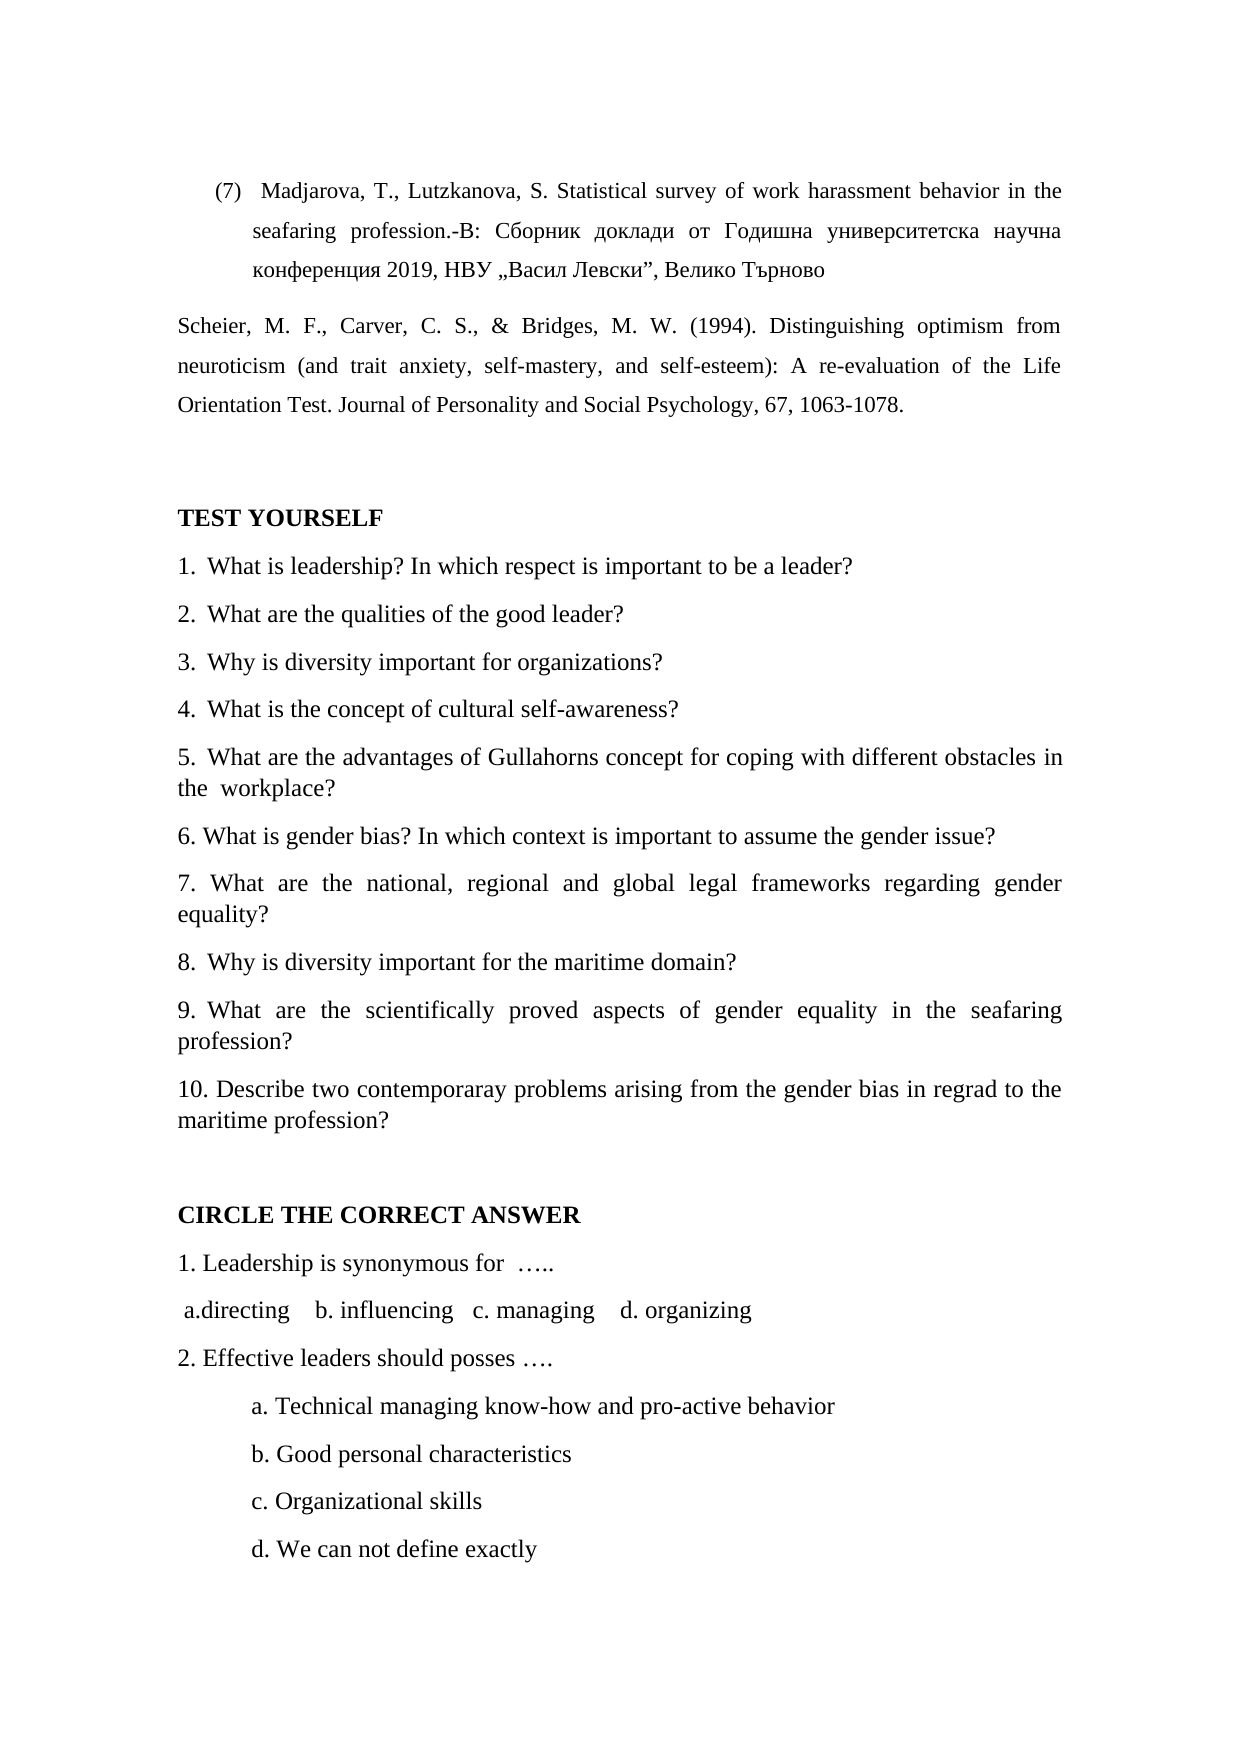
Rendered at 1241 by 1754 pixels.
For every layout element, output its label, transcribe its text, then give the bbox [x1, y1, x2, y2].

list What is leadership? In which respect is important to be a leader? [177, 551, 1063, 580]
text Scheier, M. F., Carver, C. S., & Bridges, M. W. (1994). Distinguishing optimism from neuroticism (and trait anxiety, self-mastery, and self-esteem): A re-evaluation of the Life Orientation Test. Journal of Personality and Social Psychology, 67, 1063-1078. [177, 312, 1063, 418]
text a.directing b. influencing c. managing d. organizing [177, 1296, 1063, 1324]
text 4. What is the concept of cultural self-awareness? [177, 694, 1063, 723]
text 10. Describe two contemporaray problems arising from the gender bias in regrad to the maritime profession? [177, 1074, 1063, 1133]
text 6. What is gender bias? In which context is important to assume the gender issue? [177, 821, 1063, 849]
text 7. What are the national, regional and global legal frameworks regarding gender equality? [177, 868, 1063, 928]
text 8. Why is diversity important for the maritime domain? [177, 947, 1063, 976]
list Madjarova, T., Lutzkanova, S. Statistical survey of work harassment behavior in the seafaring profession.-В: Сборник доклади от Годишна университетска научна конференция 2019, НВУ „Васил Левски”, Велико Търново [215, 177, 1063, 282]
text CIRCLE THE CORRECT ANSWER [177, 1200, 1063, 1229]
text TEST YOURSELF [177, 503, 1063, 532]
text 3. Why is diversity important for organizations? [177, 647, 1063, 675]
text 5. What are the advantages of Gullahorns concept for coping with different obstacles in the workplace? [177, 742, 1063, 802]
text c. Organizational skills [177, 1486, 1063, 1515]
text a. Technical managing know-how and pro-active behavior [177, 1391, 1063, 1420]
text 1. Leadership is synonymous for ….. [177, 1248, 1063, 1277]
text d. We can not define exactly [177, 1534, 1063, 1563]
text b. Good personal characteristics [177, 1439, 1063, 1467]
text 9. What are the scientifically proved aspects of gender equality in the seafaring profession? [177, 995, 1063, 1055]
text 2. Effective leaders should posses …. [177, 1343, 1063, 1372]
list What are the qualities of the good leader? [177, 599, 1063, 628]
